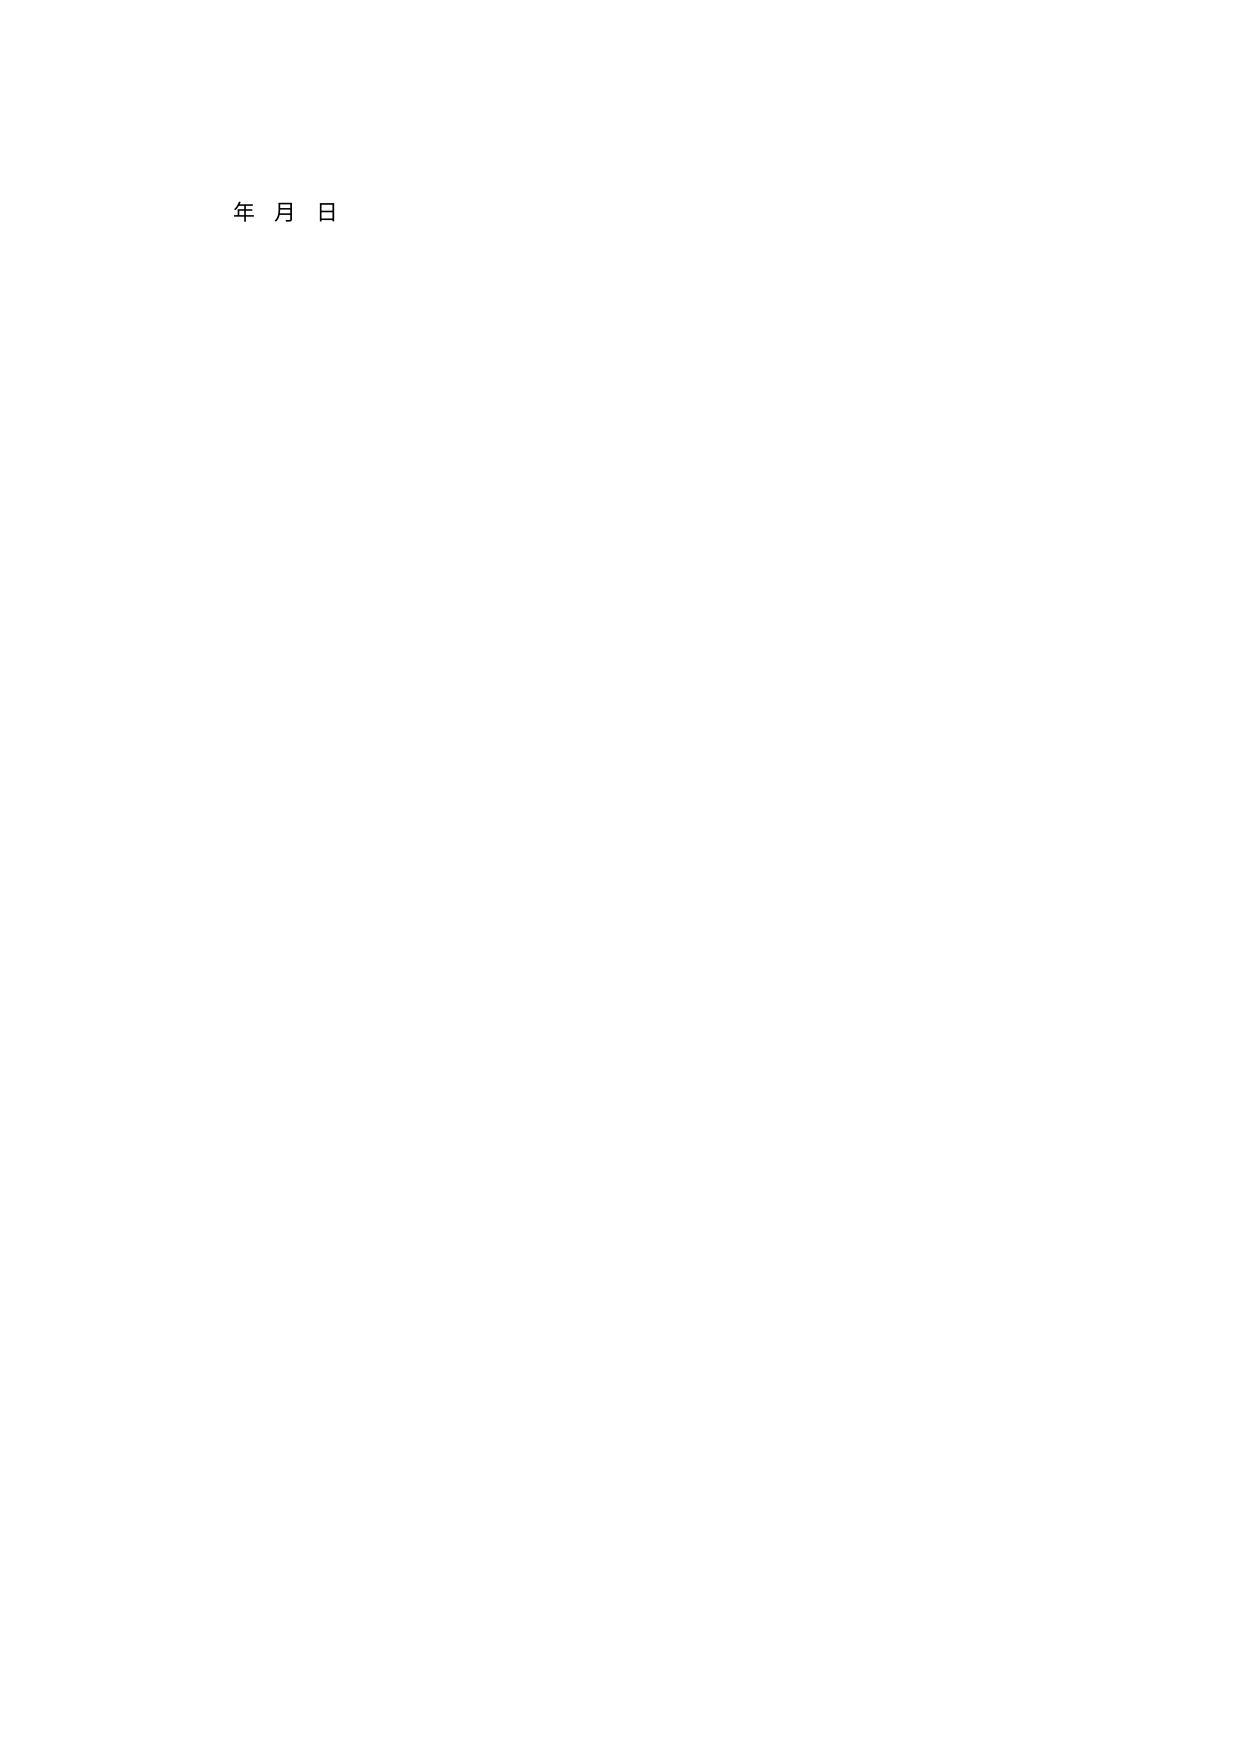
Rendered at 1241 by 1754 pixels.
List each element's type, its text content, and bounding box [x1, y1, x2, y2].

text 年 月 日 [187, 194, 1053, 227]
